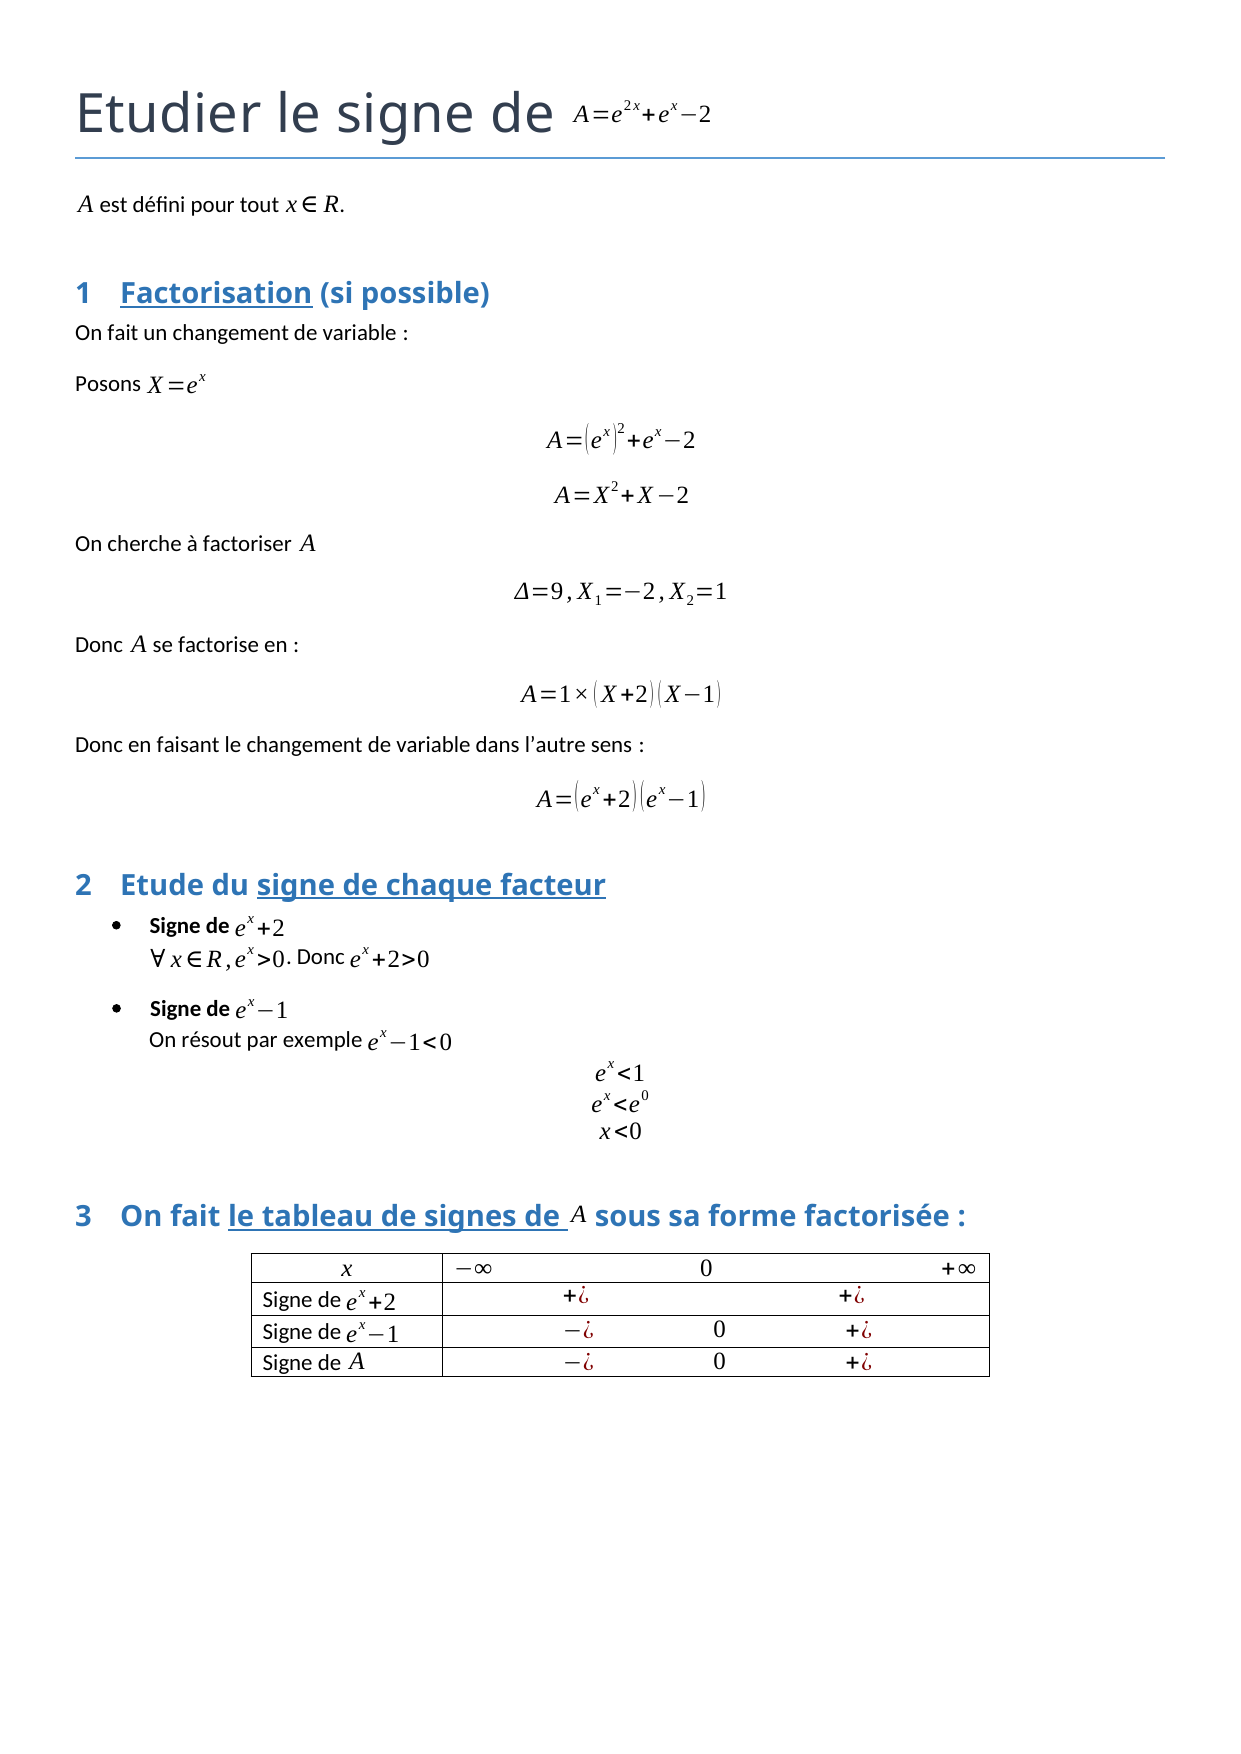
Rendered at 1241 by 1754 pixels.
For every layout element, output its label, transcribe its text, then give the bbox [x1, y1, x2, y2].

table_header [443, 1254, 989, 1282]
table_cell Signe de [252, 1348, 442, 1376]
text est défini pour tout . [75, 190, 1165, 218]
list Signe de [112, 909, 1165, 941]
text On cherche à factoriser [75, 529, 1165, 557]
table_cell Signe de [252, 1316, 442, 1347]
text On résout par exemple [75, 1024, 1165, 1055]
list Signe de [112, 992, 1165, 1024]
text Posons [75, 367, 1165, 398]
text Donc en faisant le changement de variable dans l’autre sens : [75, 730, 1165, 758]
table_cell [443, 1348, 989, 1376]
title Etudier le signe de [75, 75, 1165, 157]
table_cell Signe de [252, 1283, 442, 1314]
subtitle On fait le tableau de signes de sous sa forme factorisée : [75, 1195, 1165, 1235]
text Donc se factorise en : [75, 630, 1165, 658]
subtitle Factorisation (si possible) [75, 273, 1165, 312]
table_cell [443, 1283, 989, 1314]
table_cell [443, 1316, 989, 1347]
subtitle Etude du signe de chaque facteur [75, 864, 1165, 903]
table_header [252, 1254, 442, 1282]
text . Donc [75, 941, 1165, 972]
text On fait un changement de variable : [75, 318, 1165, 346]
